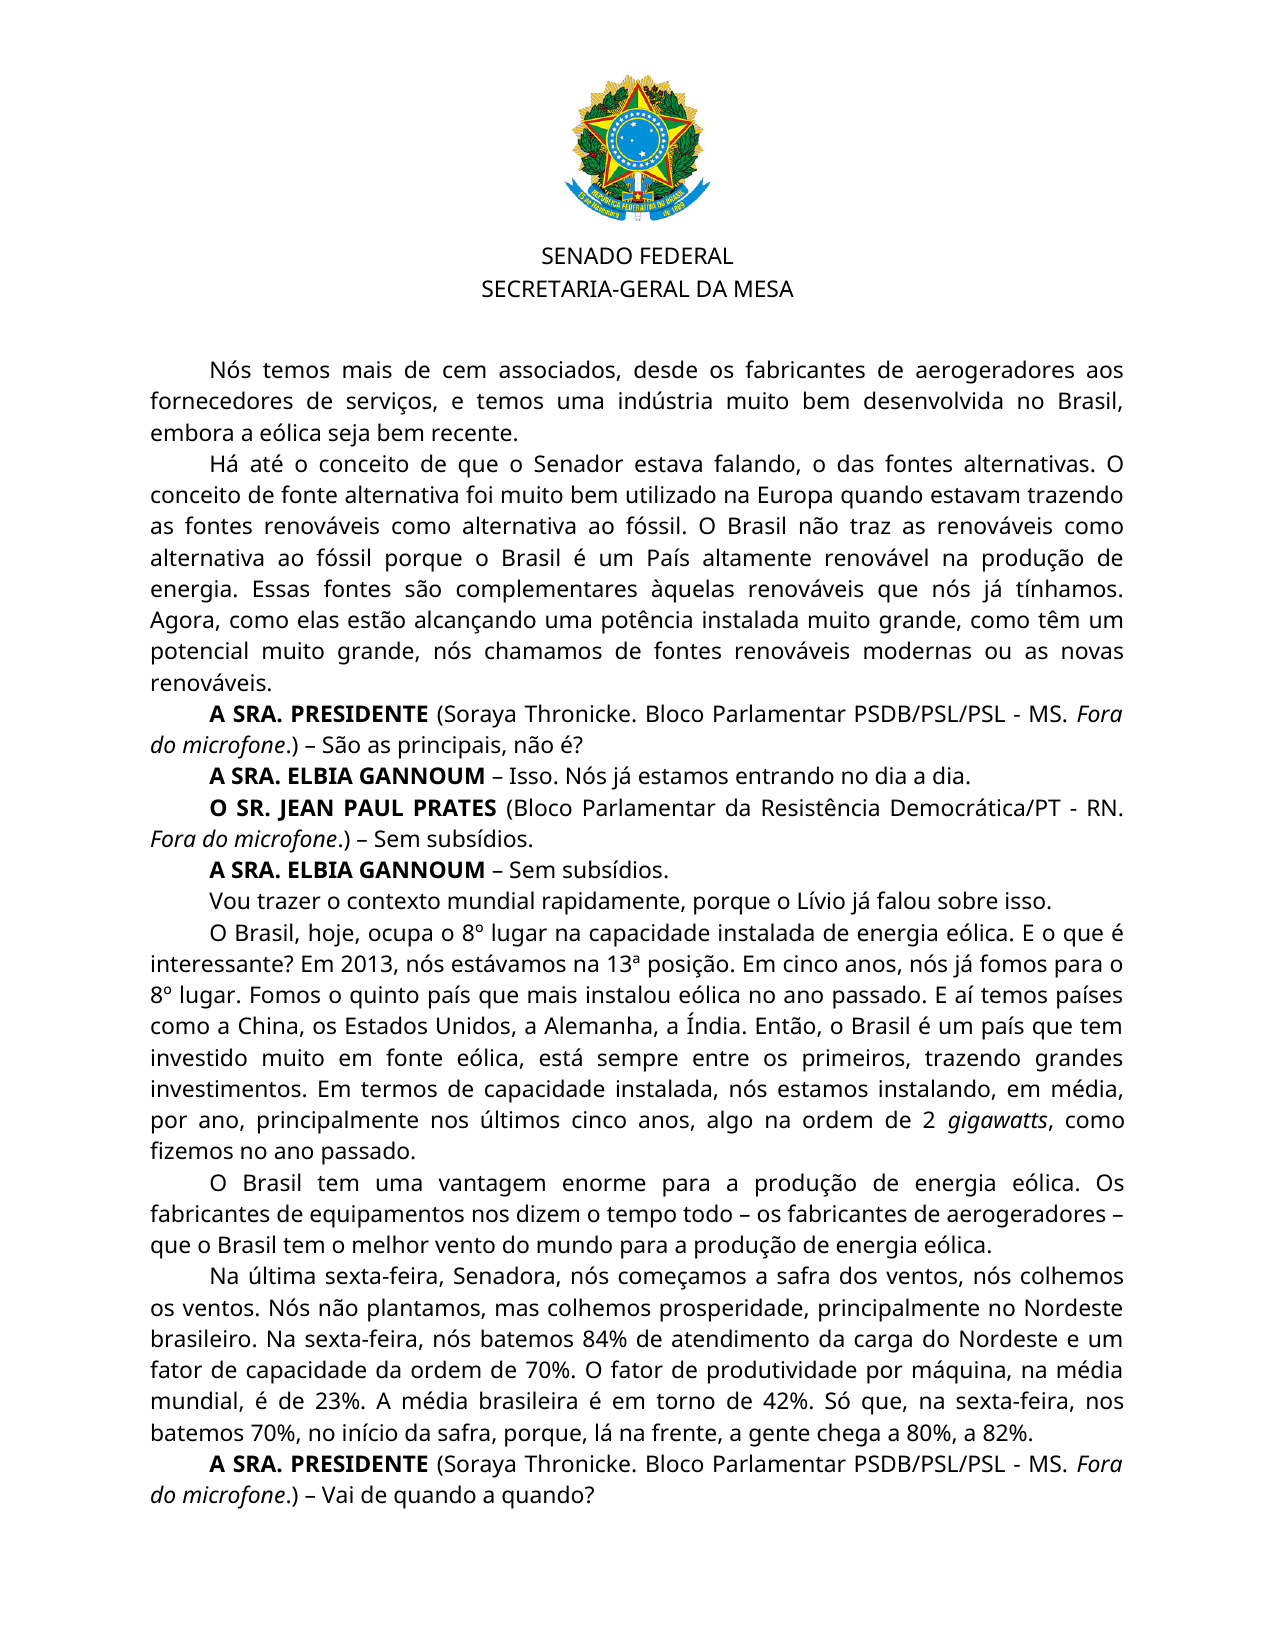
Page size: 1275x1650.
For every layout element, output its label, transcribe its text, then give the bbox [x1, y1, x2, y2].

text A SRA. PRESIDENTE (Soraya Thronicke. Bloco Parlamentar PSDB/PSL/PSL - MS. Fora do microfone.) – São as principais, não é? [150, 698, 1125, 760]
text A SRA. PRESIDENTE (Soraya Thronicke. Bloco Parlamentar PSDB/PSL/PSL - MS. Fora do microfone.) – Vai de quando a quando? [150, 1448, 1125, 1510]
text Há até o conceito de que o Senador estava falando, o das fontes alternativas. O conceito de fonte alternativa foi muito bem utilizado na Europa quando estavam trazendo as fontes renováveis como alternativa ao fóssil. O Brasil não traz as renováveis como alternativa ao fóssil porque o Brasil é um País altamente renovável na produção de energia. Essas fontes são complementares àquelas renováveis que nós já tínhamos. Agora, como elas estão alcançando uma potência instalada muito grande, como têm um potencial muito grande, nós chamamos de fontes renováveis modernas ou as novas renováveis. [150, 448, 1125, 698]
text A SRA. ELBIA GANNOUM – Sem subsídios. [150, 854, 1125, 885]
text O Brasil tem uma vantagem enorme para a produção de energia eólica. Os fabricantes de equipamentos nos dizem o tempo todo – os fabricantes de aerogeradores – que o Brasil tem o melhor vento do mundo para a produção de energia eólica. [150, 1166, 1125, 1260]
text O Brasil, hoje, ocupa o 8º lugar na capacidade instalada de energia eólica. E o que é interessante? Em 2013, nós estávamos na 13ª posição. Em cinco anos, nós já fomos para o 8º lugar. Fomos o quinto país que mais instalou eólica no ano passado. E aí temos países como a China, os Estados Unidos, a Alemanha, a Índia. Então, o Brasil é um país que tem investido muito em fonte eólica, está sempre entre os primeiros, trazendo grandes investimentos. Em termos de capacidade instalada, nós estamos instalando, em média, por ano, principalmente nos últimos cinco anos, algo na ordem de 2 gigawatts, como fizemos no ano passado. [150, 916, 1125, 1166]
text O SR. JEAN PAUL PRATES (Bloco Parlamentar da Resistência Democrática/PT - RN. Fora do microfone.) – Sem subsídios. [150, 791, 1125, 854]
picture [564, 75, 711, 221]
text Nós temos mais de cem associados, desde os fabricantes de aerogeradores aos fornecedores de serviços, e temos uma indústria muito bem desenvolvida no Brasil, embora a eólica seja bem recente. [150, 354, 1125, 448]
text Vou trazer o contexto mundial rapidamente, porque o Lívio já falou sobre isso. [150, 885, 1125, 916]
text A SRA. ELBIA GANNOUM – Isso. Nós já estamos entrando no dia a dia. [150, 760, 1125, 791]
text Na última sexta-feira, Senadora, nós começamos a safra dos ventos, nós colhemos os ventos. Nós não plantamos, mas colhemos prosperidade, principalmente no Nordeste brasileiro. Na sexta-feira, nós batemos 84% de atendimento da carga do Nordeste e um fator de capacidade da ordem de 70%. O fator de produtividade por máquina, na média mundial, é de 23%. A média brasileira é em torno de 42%. Só que, na sexta-feira, nos batemos 70%, no início da safra, porque, lá na frente, a gente chega a 80%, a 82%. [150, 1260, 1125, 1448]
